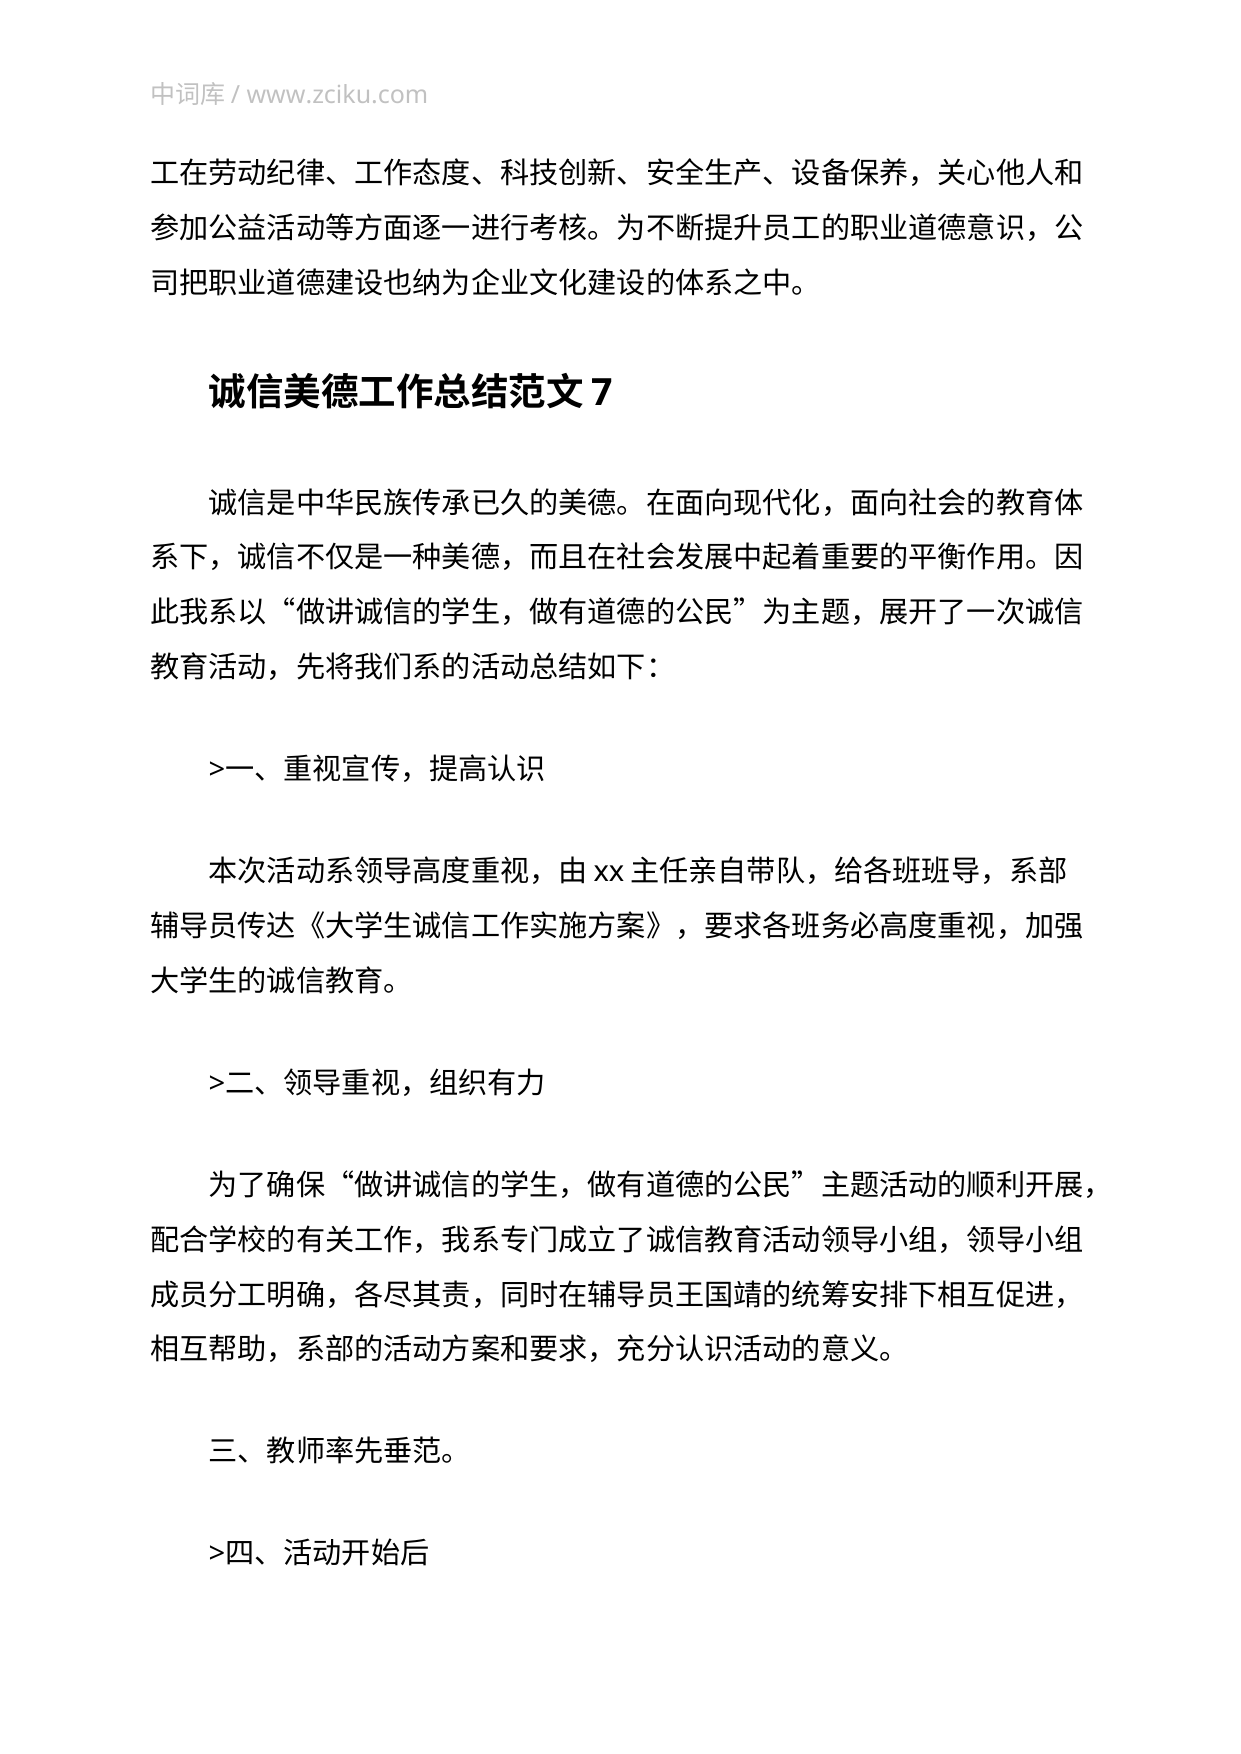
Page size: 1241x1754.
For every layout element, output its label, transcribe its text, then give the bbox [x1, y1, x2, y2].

text 诚信美德工作总结范文7 [150, 362, 1090, 416]
text >一、重视宣传，提高认识 [150, 746, 1090, 788]
text 三、教师率先垂范。 [150, 1428, 1090, 1470]
text >四、活动开始后 [150, 1529, 1090, 1572]
text >二、领导重视，组织有力 [150, 1059, 1090, 1102]
text 诚信是中华民族传承已久的美德。在面向现代化，面向社会的教育体系下，诚信不仅是一种美德，而且在社会发展中起着重要的平衡作用。因此我系以“做讲诚信的学生，做有道德的公民”为主题，展开了一次诚信教育活动，先将我们系的活动总结如下： [150, 479, 1090, 686]
text 本次活动系领导高度重视，由xx主任亲自带队，给各班班导，系部辅导员传达《大学生诚信工作实施方案》，要求各班务必高度重视，加强大学生的诚信教育。 [150, 848, 1090, 1000]
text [150, 150, 1090, 302]
text 为了确保“做讲诚信的学生，做有道德的公民”主题活动的顺利开展，配合学校的有关工作，我系专门成立了诚信教育活动领导小组，领导小组成员分工明确，各尽其责，同时在辅导员王国靖的统筹安排下相互促进，相互帮助，系部的活动方案和要求，充分认识活动的意义。 [150, 1161, 1090, 1368]
